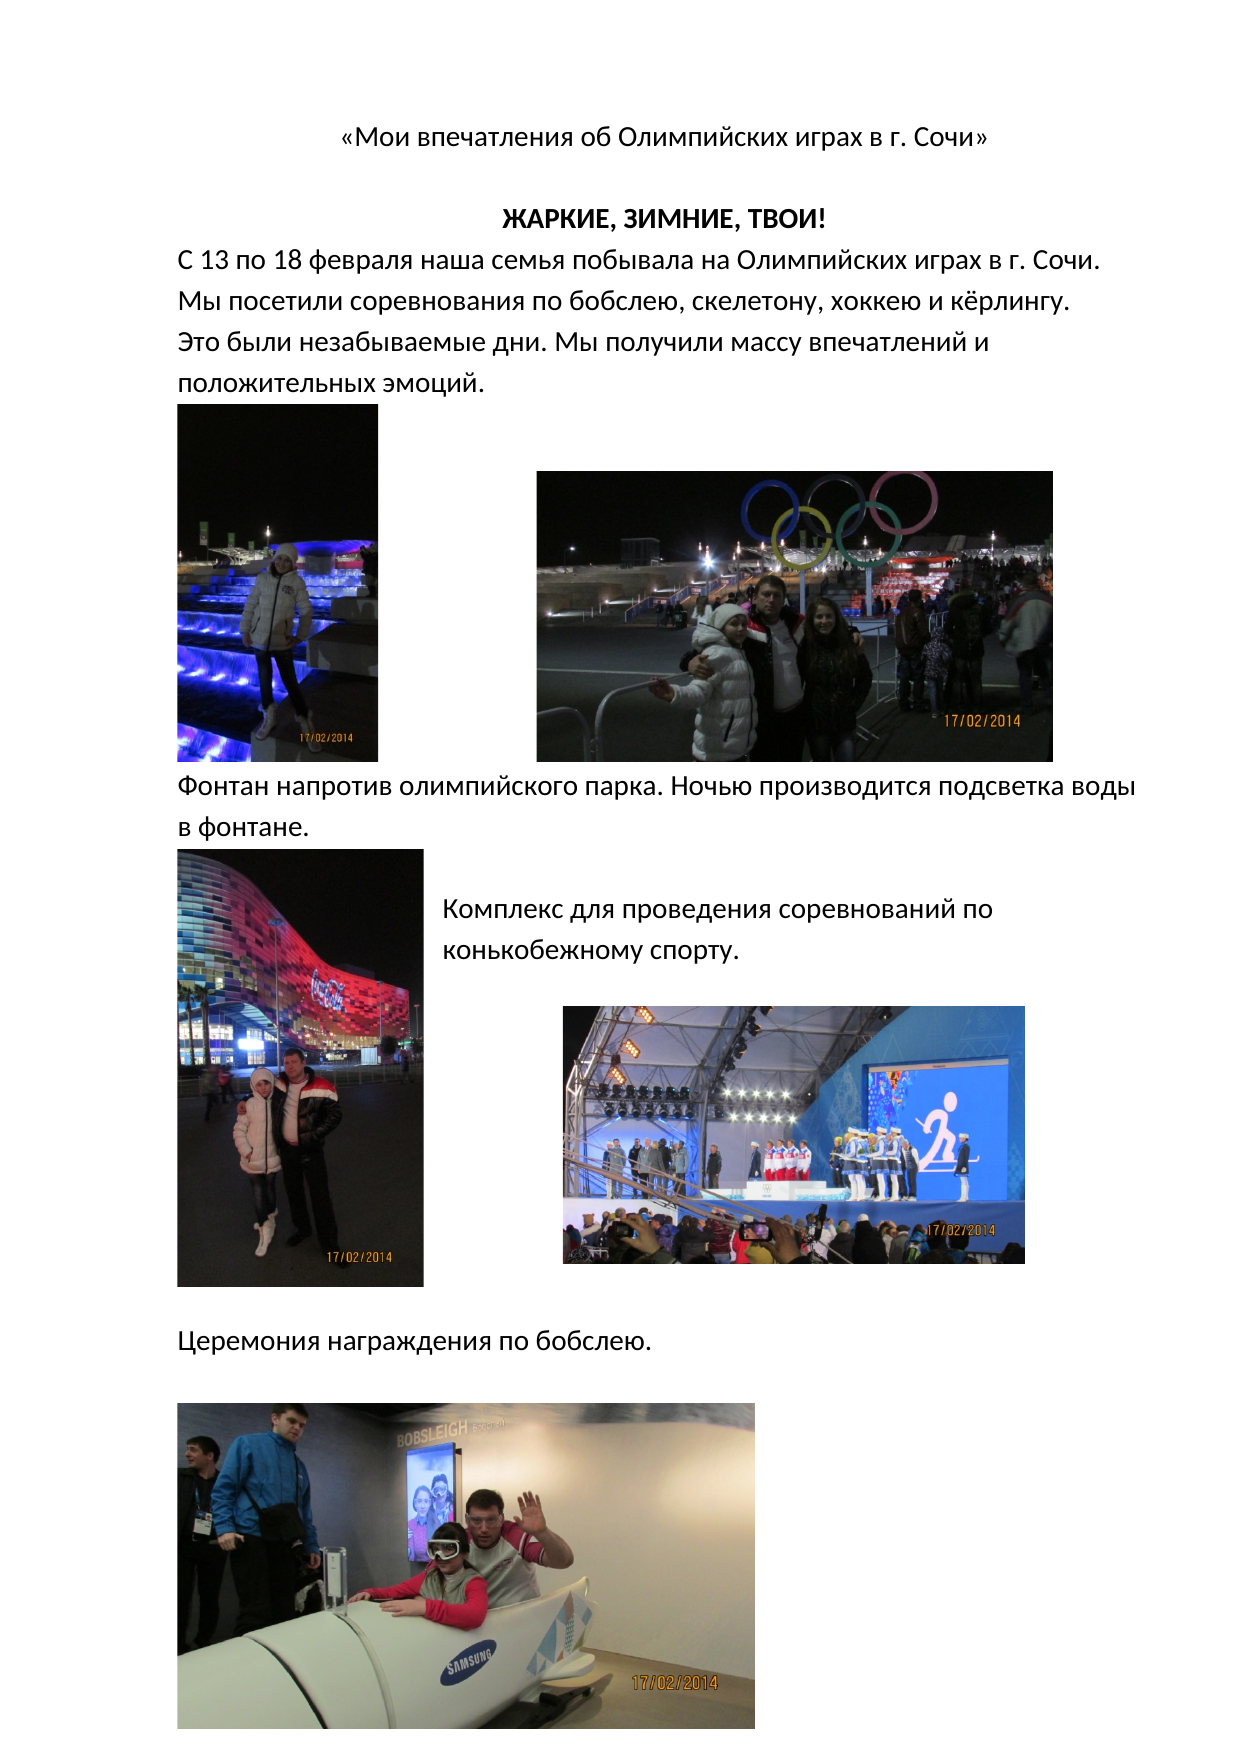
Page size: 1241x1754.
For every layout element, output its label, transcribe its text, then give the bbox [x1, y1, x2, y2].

picture [562, 1006, 1025, 1263]
text С 13 по 18 февраля наша семья побывала на Олимпийских играх в г. Сочи. [177, 241, 1152, 277]
text Фонтан напротив олимпийского парка. Ночью производится подсветка воды в фонтане. [177, 767, 1152, 844]
picture [177, 1403, 755, 1729]
picture [536, 471, 1053, 762]
text ЖАРКИЕ, ЗИМНИЕ, ТВОИ! [177, 200, 1152, 236]
text «Мои впечатления об Олимпийских играх в г. Сочи» [177, 118, 1152, 154]
text Церемония награждения по бобслею. [177, 1281, 1152, 1357]
picture [177, 849, 424, 1287]
text Комплекс для проведения соревнований по конькобежному спорту. [424, 890, 1152, 967]
text Мы посетили соревнования по бобслею, скелетону, хоккею и кёрлингу. [177, 282, 1152, 317]
text Это были незабываемые дни. Мы получили массу впечатлений и положительных эмоций. [177, 323, 1152, 399]
picture [177, 404, 379, 762]
